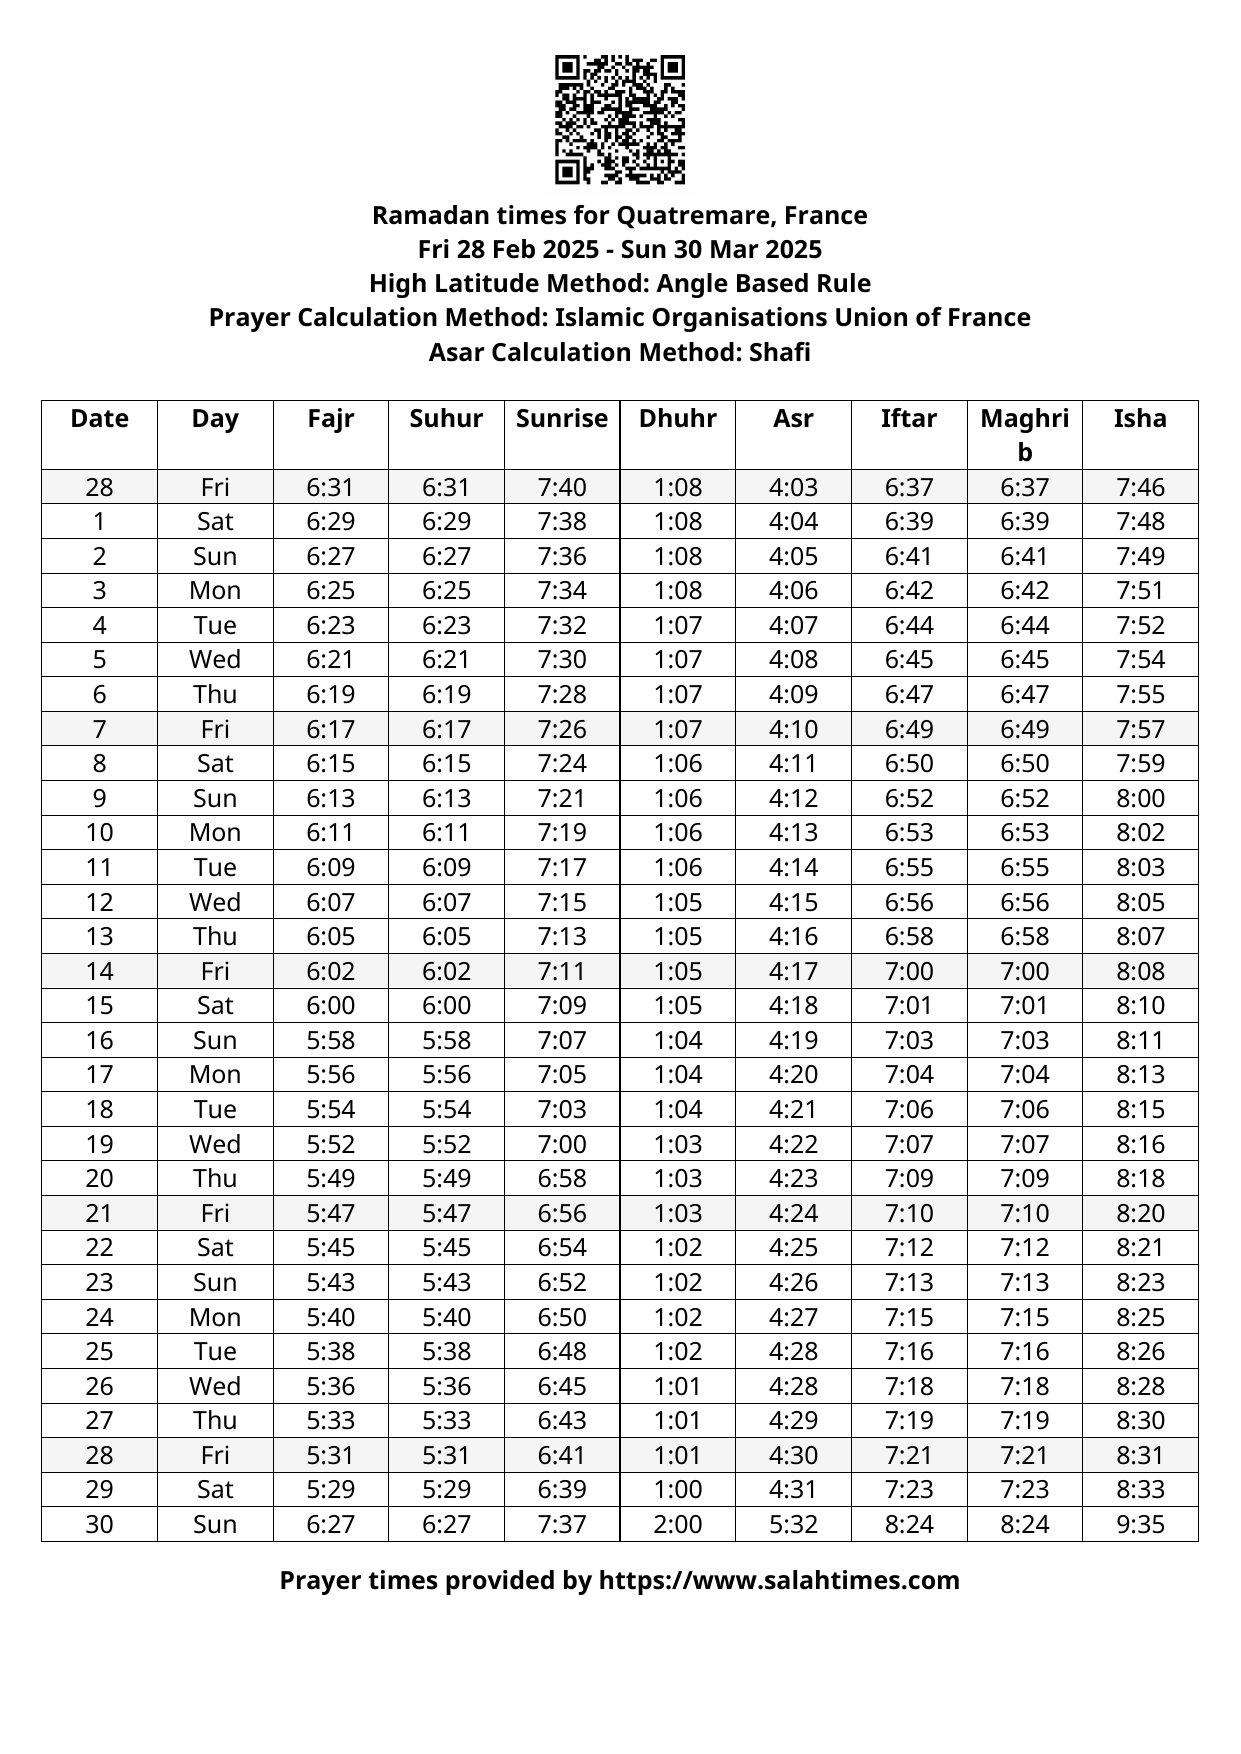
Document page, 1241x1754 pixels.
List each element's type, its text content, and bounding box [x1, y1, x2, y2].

table_cell 6 [42, 677, 157, 711]
table_cell 7:19 [968, 1404, 1082, 1437]
table_cell 4:20 [736, 1058, 851, 1091]
table_cell Thu [158, 919, 273, 953]
table_cell 6:19 [389, 677, 504, 711]
table_cell Sat [158, 989, 273, 1022]
table_cell 6:29 [389, 504, 504, 538]
table_cell 7:15 [852, 1300, 967, 1333]
table_cell 6:00 [389, 989, 504, 1022]
table_cell Sat [158, 1231, 273, 1264]
table_cell 1:02 [621, 1231, 735, 1264]
table_cell 1:00 [621, 1473, 735, 1506]
table_cell 6:50 [505, 1300, 619, 1333]
table_cell 6:45 [968, 643, 1082, 676]
table_cell 7:09 [968, 1161, 1082, 1195]
table_cell 1:01 [621, 1404, 735, 1437]
table_cell 6:09 [274, 850, 388, 884]
table_cell 6:55 [852, 850, 967, 884]
table_cell 7:19 [505, 816, 619, 849]
table_cell 7:17 [505, 850, 619, 884]
table_cell 7:21 [968, 1438, 1082, 1472]
text Fri 28 Feb 2025 - Sun 30 Mar 2025 [42, 232, 1198, 266]
table_cell Sun [158, 1265, 273, 1299]
table_cell 5:31 [389, 1438, 504, 1472]
table_cell 6:23 [389, 608, 504, 642]
table_cell 6:19 [274, 677, 388, 711]
table_cell 7:36 [505, 539, 619, 572]
text Prayer Calculation Method: Islamic Organisations Union of France [42, 300, 1198, 334]
table_cell 6:09 [389, 850, 504, 884]
table_cell 1 [42, 504, 157, 538]
table_cell 5:38 [389, 1334, 504, 1368]
table_cell 6:49 [968, 712, 1082, 745]
table_cell Fri [158, 712, 273, 745]
table_cell 7:32 [505, 608, 619, 642]
table_cell 1:03 [621, 1127, 735, 1160]
table_cell 7:38 [505, 504, 619, 538]
table_cell 6:15 [274, 746, 388, 780]
table_cell 7:06 [968, 1092, 1082, 1126]
table_cell 7:18 [968, 1369, 1082, 1402]
table_cell 8:26 [1083, 1334, 1198, 1368]
table_cell 3 [42, 574, 157, 607]
table_cell 6:39 [505, 1473, 619, 1506]
table_cell 2:00 [621, 1507, 735, 1541]
table_cell 19 [42, 1127, 157, 1160]
table_cell 7:09 [852, 1161, 967, 1195]
table_cell 6:21 [274, 643, 388, 676]
table_cell 6:47 [968, 677, 1082, 711]
table_cell 5:52 [389, 1127, 504, 1160]
table_cell 4:11 [736, 746, 851, 780]
table_cell Mon [158, 816, 273, 849]
table_cell 6:47 [852, 677, 967, 711]
table_cell 6:39 [852, 504, 967, 538]
table_cell 1:07 [621, 677, 735, 711]
table_cell 7:52 [1083, 608, 1198, 642]
table_cell 1:08 [621, 574, 735, 607]
table_cell 6:56 [852, 885, 967, 918]
table_cell 5:45 [389, 1231, 504, 1264]
table_cell 7:46 [1083, 470, 1198, 503]
table_cell 8:10 [1083, 989, 1198, 1022]
table_cell 5:43 [274, 1265, 388, 1299]
table_cell 4:12 [736, 781, 851, 814]
table_cell 1:05 [621, 954, 735, 987]
table_cell 1:01 [621, 1369, 735, 1402]
table_cell 6:50 [852, 746, 967, 780]
table_cell 7:00 [852, 954, 967, 987]
table_cell 4 [42, 608, 157, 642]
table_cell Tue [158, 850, 273, 884]
table_cell 5:38 [274, 1334, 388, 1368]
table_cell 7:07 [505, 1023, 619, 1057]
table_cell Tue [158, 1092, 273, 1126]
table_cell Mon [158, 1300, 273, 1333]
table_cell 6:42 [852, 574, 967, 607]
table_cell 5:47 [389, 1196, 504, 1229]
table_cell Sat [158, 504, 273, 538]
table_cell 6:53 [968, 816, 1082, 849]
table_cell 5:47 [274, 1196, 388, 1229]
table_cell Fri [158, 1196, 273, 1229]
table_cell 7:55 [1083, 677, 1198, 711]
table_cell 8:08 [1083, 954, 1198, 987]
table_cell 8:20 [1083, 1196, 1198, 1229]
table_cell 7:15 [505, 885, 619, 918]
table_cell 6:52 [968, 781, 1082, 814]
table_cell 8:03 [1083, 850, 1198, 884]
table_cell 5:36 [274, 1369, 388, 1402]
table_cell 6:21 [389, 643, 504, 676]
table_cell 8:28 [1083, 1369, 1198, 1402]
table_cell 6:42 [968, 574, 1082, 607]
table_cell 8 [42, 746, 157, 780]
table_cell 14 [42, 954, 157, 987]
table_cell 1:05 [621, 885, 735, 918]
table_cell 5:54 [389, 1092, 504, 1126]
table_cell 4:07 [736, 608, 851, 642]
table_cell 8:25 [1083, 1300, 1198, 1333]
table_cell 1:07 [621, 643, 735, 676]
table_cell 6:13 [389, 781, 504, 814]
table_cell 4:26 [736, 1265, 851, 1299]
table_cell 7:07 [968, 1127, 1082, 1160]
table_cell 7:01 [852, 989, 967, 1022]
table_cell 1:08 [621, 504, 735, 538]
table_cell 7:19 [852, 1404, 967, 1437]
table_cell Wed [158, 1127, 273, 1160]
table_cell 7:13 [852, 1265, 967, 1299]
table_cell Sun [158, 539, 273, 572]
table_cell Wed [158, 643, 273, 676]
table_cell 7:00 [968, 954, 1082, 987]
table_cell 7:04 [968, 1058, 1082, 1091]
table_cell 1:06 [621, 850, 735, 884]
table_header Date [42, 401, 157, 469]
table_cell Fri [158, 470, 273, 503]
table_cell 6:41 [968, 539, 1082, 572]
table_cell 4:04 [736, 504, 851, 538]
table_cell 6:27 [389, 1507, 504, 1541]
table_cell 7:34 [505, 574, 619, 607]
table_cell 1:03 [621, 1161, 735, 1195]
table_cell 12 [42, 885, 157, 918]
table_cell 1:07 [621, 608, 735, 642]
table_cell 6:41 [505, 1438, 619, 1472]
table_cell 7:54 [1083, 643, 1198, 676]
table_cell Sat [158, 1473, 273, 1506]
table_cell 7:30 [505, 643, 619, 676]
table_cell 7:09 [505, 989, 619, 1022]
table_cell 30 [42, 1507, 157, 1541]
table_cell 7:07 [852, 1127, 967, 1160]
table_cell 6:31 [389, 470, 504, 503]
table_cell Wed [158, 1369, 273, 1402]
table_cell 5:29 [274, 1473, 388, 1506]
table_cell Mon [158, 574, 273, 607]
picture [542, 41, 699, 198]
table_cell 4:09 [736, 677, 851, 711]
table_cell 7:13 [968, 1265, 1082, 1299]
table_cell 7:16 [968, 1334, 1082, 1368]
table_cell 7:26 [505, 712, 619, 745]
table_header Asr [736, 401, 851, 469]
table_cell 4:16 [736, 919, 851, 953]
table_cell 8:05 [1083, 885, 1198, 918]
table_cell 6:45 [505, 1369, 619, 1402]
table_cell 7:01 [968, 989, 1082, 1022]
table_cell 4:14 [736, 850, 851, 884]
text Ramadan times for Quatremare, France [42, 198, 1198, 232]
table_cell 23 [42, 1265, 157, 1299]
table_cell 6:56 [968, 885, 1082, 918]
table_cell 7:04 [852, 1058, 967, 1091]
table_cell 6:31 [274, 470, 388, 503]
table_cell 4:03 [736, 470, 851, 503]
table_cell 8:13 [1083, 1058, 1198, 1091]
table_cell Fri [158, 954, 273, 987]
table_cell 22 [42, 1231, 157, 1264]
table_cell 18 [42, 1092, 157, 1126]
table_cell 2 [42, 539, 157, 572]
table_cell 4:05 [736, 539, 851, 572]
table_header Suhur [389, 401, 504, 469]
table_cell Thu [158, 1404, 273, 1437]
table_cell 6:29 [274, 504, 388, 538]
table_cell 1:06 [621, 746, 735, 780]
table_cell 8:07 [1083, 919, 1198, 953]
table_cell Sun [158, 1023, 273, 1057]
table_cell 6:49 [852, 712, 967, 745]
table_cell 1:06 [621, 816, 735, 849]
table_cell 6:00 [274, 989, 388, 1022]
table_cell 6:37 [852, 470, 967, 503]
table_cell 7:37 [505, 1507, 619, 1541]
table_header Sunrise [505, 401, 619, 469]
table_cell 4:15 [736, 885, 851, 918]
table_cell 8:11 [1083, 1023, 1198, 1057]
table_cell 4:31 [736, 1473, 851, 1506]
table_cell 7:05 [505, 1058, 619, 1091]
table_cell 4:19 [736, 1023, 851, 1057]
table_cell 24 [42, 1300, 157, 1333]
table_cell 6:27 [274, 1507, 388, 1541]
table_cell 6:58 [852, 919, 967, 953]
table_cell 7:57 [1083, 712, 1198, 745]
table_cell 8:30 [1083, 1404, 1198, 1437]
table_cell 7:28 [505, 677, 619, 711]
table_cell 7:13 [505, 919, 619, 953]
table_cell 5:31 [274, 1438, 388, 1472]
table_cell 7:18 [852, 1369, 967, 1402]
table_cell 7:11 [505, 954, 619, 987]
table_cell 6:17 [274, 712, 388, 745]
table_cell 7:48 [1083, 504, 1198, 538]
table_cell 6:13 [274, 781, 388, 814]
table_cell 7 [42, 712, 157, 745]
table_cell 1:06 [621, 781, 735, 814]
table_cell 1:04 [621, 1058, 735, 1091]
table_cell 4:24 [736, 1196, 851, 1229]
table_cell 6:56 [505, 1196, 619, 1229]
table_cell 5:56 [274, 1058, 388, 1091]
table_cell 6:11 [389, 816, 504, 849]
table_header Maghrib [968, 401, 1082, 469]
table_cell 8:16 [1083, 1127, 1198, 1160]
table_cell Thu [158, 677, 273, 711]
table_cell 21 [42, 1196, 157, 1229]
table_cell Sat [158, 746, 273, 780]
table_cell 7:15 [968, 1300, 1082, 1333]
table_cell Tue [158, 1334, 273, 1368]
table_cell 6:41 [852, 539, 967, 572]
table_cell 6:25 [389, 574, 504, 607]
table_cell 4:06 [736, 574, 851, 607]
table_cell 6:43 [505, 1404, 619, 1437]
table_cell 5:49 [274, 1161, 388, 1195]
table_cell 4:22 [736, 1127, 851, 1160]
table_cell 6:54 [505, 1231, 619, 1264]
table_cell 10 [42, 816, 157, 849]
table_cell Mon [158, 1058, 273, 1091]
table_cell 7:03 [968, 1023, 1082, 1057]
table_cell 1:04 [621, 1023, 735, 1057]
table_cell 5:58 [389, 1023, 504, 1057]
table_cell 5:54 [274, 1092, 388, 1126]
table_cell 5:40 [274, 1300, 388, 1333]
table_cell 8:33 [1083, 1473, 1198, 1506]
table_cell 1:05 [621, 919, 735, 953]
table_cell 4:28 [736, 1334, 851, 1368]
table_cell 4:17 [736, 954, 851, 987]
text Prayer times provided by https://www.salahtimes.com [42, 1563, 1198, 1597]
table_cell 6:45 [852, 643, 967, 676]
table_cell 4:18 [736, 989, 851, 1022]
table_cell 1:02 [621, 1334, 735, 1368]
table_cell 6:39 [968, 504, 1082, 538]
table_cell 20 [42, 1161, 157, 1195]
table_cell 8:31 [1083, 1438, 1198, 1472]
table_cell 7:00 [505, 1127, 619, 1160]
table_cell 27 [42, 1404, 157, 1437]
table_cell 6:05 [274, 919, 388, 953]
table_cell 7:40 [505, 470, 619, 503]
table_cell 6:07 [274, 885, 388, 918]
table_cell 1:01 [621, 1438, 735, 1472]
table_header Day [158, 401, 273, 469]
table_cell 1:08 [621, 539, 735, 572]
table_cell 7:03 [852, 1023, 967, 1057]
table_cell 6:52 [852, 781, 967, 814]
table_cell 9 [42, 781, 157, 814]
table_cell 5:43 [389, 1265, 504, 1299]
text Asar Calculation Method: Shafi [42, 334, 1198, 368]
table_cell Wed [158, 885, 273, 918]
table_cell 8:24 [968, 1507, 1082, 1541]
table_cell 4:21 [736, 1092, 851, 1126]
table_cell 1:05 [621, 989, 735, 1022]
table_header Fajr [274, 401, 388, 469]
table_cell 5:56 [389, 1058, 504, 1091]
table_cell 6:58 [968, 919, 1082, 953]
table_header Iftar [852, 401, 967, 469]
table_cell 4:27 [736, 1300, 851, 1333]
table_cell 5:49 [389, 1161, 504, 1195]
table_cell 6:44 [852, 608, 967, 642]
table_cell 16 [42, 1023, 157, 1057]
table_cell 26 [42, 1369, 157, 1402]
table_cell 4:25 [736, 1231, 851, 1264]
table_cell 1:08 [621, 470, 735, 503]
table_cell 28 [42, 470, 157, 503]
table_cell 6:48 [505, 1334, 619, 1368]
table_cell 5:33 [274, 1404, 388, 1437]
table_cell 5:36 [389, 1369, 504, 1402]
table_cell 6:07 [389, 885, 504, 918]
table_cell 6:11 [274, 816, 388, 849]
table_cell 17 [42, 1058, 157, 1091]
table_cell 7:12 [968, 1231, 1082, 1264]
table_cell 4:13 [736, 816, 851, 849]
table_cell 6:23 [274, 608, 388, 642]
table_cell 7:23 [852, 1473, 967, 1506]
table_cell 5:45 [274, 1231, 388, 1264]
table_cell 1:02 [621, 1265, 735, 1299]
table_cell 7:06 [852, 1092, 967, 1126]
table_cell 6:02 [274, 954, 388, 987]
table_cell 25 [42, 1334, 157, 1368]
table_cell 6:53 [852, 816, 967, 849]
table_header Dhuhr [621, 401, 735, 469]
table_cell 8:15 [1083, 1092, 1198, 1126]
table_cell 5:58 [274, 1023, 388, 1057]
table_cell 4:30 [736, 1438, 851, 1472]
table_cell 4:10 [736, 712, 851, 745]
table_cell 28 [42, 1438, 157, 1472]
table_header Isha [1083, 401, 1198, 469]
table_cell 8:24 [852, 1507, 967, 1541]
table_cell 8:02 [1083, 816, 1198, 849]
table_cell 7:51 [1083, 574, 1198, 607]
table_cell 6:58 [505, 1161, 619, 1195]
table_cell 7:10 [968, 1196, 1082, 1229]
table_cell 6:17 [389, 712, 504, 745]
table_cell 8:23 [1083, 1265, 1198, 1299]
table_cell 29 [42, 1473, 157, 1506]
table_cell 4:28 [736, 1369, 851, 1402]
table_cell 5 [42, 643, 157, 676]
table_cell 1:07 [621, 712, 735, 745]
table_cell 6:05 [389, 919, 504, 953]
table_cell 7:21 [852, 1438, 967, 1472]
table_cell 6:25 [274, 574, 388, 607]
table_cell 6:44 [968, 608, 1082, 642]
text High Latitude Method: Angle Based Rule [42, 266, 1198, 300]
table_cell 1:03 [621, 1196, 735, 1229]
table_cell 7:24 [505, 746, 619, 780]
table_cell 6:37 [968, 470, 1082, 503]
table_cell 7:16 [852, 1334, 967, 1368]
table_cell 4:29 [736, 1404, 851, 1437]
table_cell 1:02 [621, 1300, 735, 1333]
table_cell 5:32 [736, 1507, 851, 1541]
table_cell Fri [158, 1438, 273, 1472]
table_cell 7:12 [852, 1231, 967, 1264]
table_cell 9:35 [1083, 1507, 1198, 1541]
table_cell 7:49 [1083, 539, 1198, 572]
table_cell 5:52 [274, 1127, 388, 1160]
table_cell 7:10 [852, 1196, 967, 1229]
table_cell 6:55 [968, 850, 1082, 884]
table_cell Sun [158, 1507, 273, 1541]
table_cell 6:52 [505, 1265, 619, 1299]
table_cell 5:29 [389, 1473, 504, 1506]
table_cell 8:18 [1083, 1161, 1198, 1195]
table_cell 6:27 [389, 539, 504, 572]
table_cell 4:23 [736, 1161, 851, 1195]
table_cell 7:59 [1083, 746, 1198, 780]
table_cell 6:27 [274, 539, 388, 572]
table_cell 6:02 [389, 954, 504, 987]
table_cell 13 [42, 919, 157, 953]
table_cell 6:50 [968, 746, 1082, 780]
table_cell 7:21 [505, 781, 619, 814]
table_cell Tue [158, 608, 273, 642]
table_cell 1:04 [621, 1092, 735, 1126]
table_cell 6:15 [389, 746, 504, 780]
table_cell 15 [42, 989, 157, 1022]
table_cell 7:03 [505, 1092, 619, 1126]
table_cell 8:21 [1083, 1231, 1198, 1264]
table_cell 5:33 [389, 1404, 504, 1437]
table_cell 5:40 [389, 1300, 504, 1333]
table_cell 4:08 [736, 643, 851, 676]
table_cell Thu [158, 1161, 273, 1195]
table_cell 8:00 [1083, 781, 1198, 814]
table_cell 7:23 [968, 1473, 1082, 1506]
table_cell 11 [42, 850, 157, 884]
table_cell Sun [158, 781, 273, 814]
